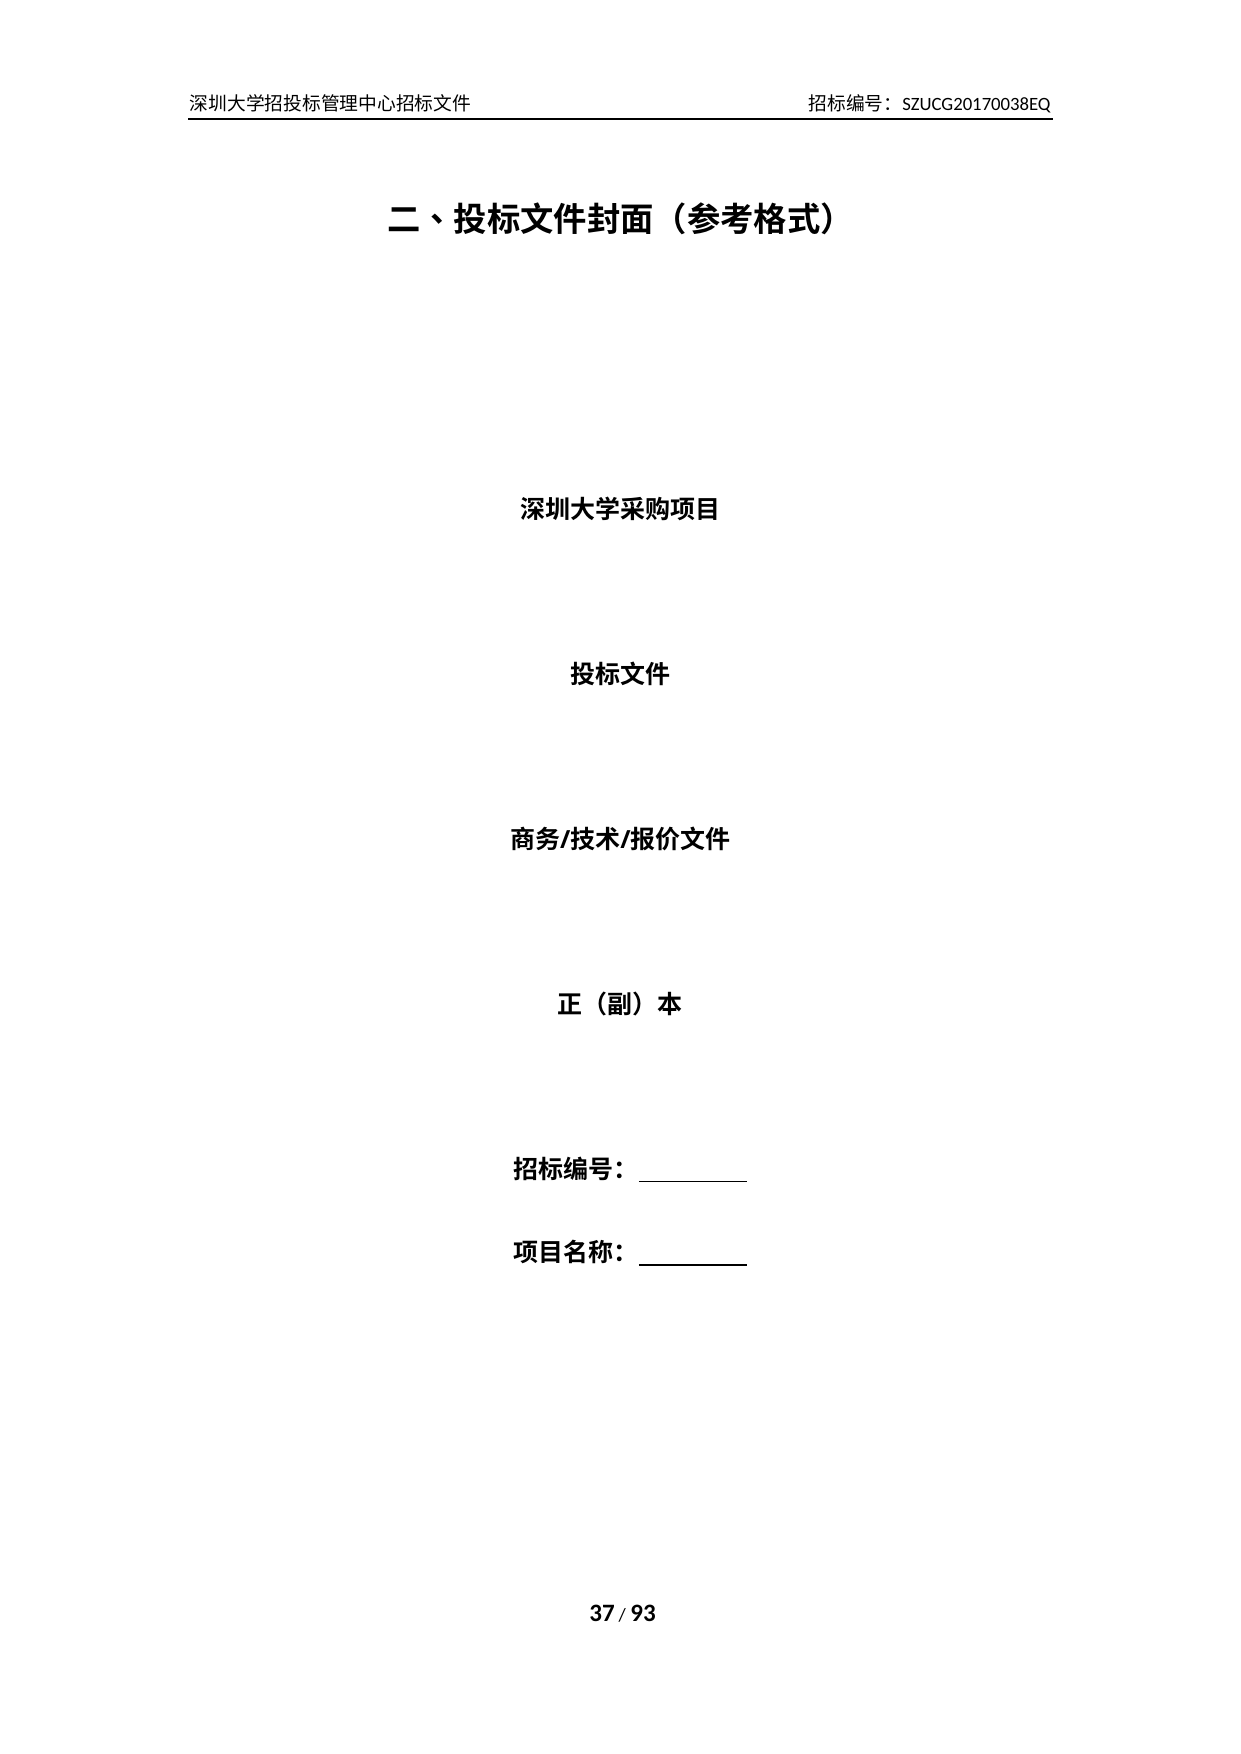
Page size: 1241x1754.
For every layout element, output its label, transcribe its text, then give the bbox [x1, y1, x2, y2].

text 招标编号： [187, 1135, 1053, 1200]
text 商务/技术/报价文件 [187, 805, 1053, 870]
text 正（副）本 [187, 970, 1053, 1035]
text 项目名称： [187, 1218, 1053, 1283]
text 深圳大学采购项目 [187, 475, 1053, 540]
subtitle 二、投标文件封面（参考格式） [187, 186, 1053, 251]
text 投标文件 [187, 640, 1053, 705]
